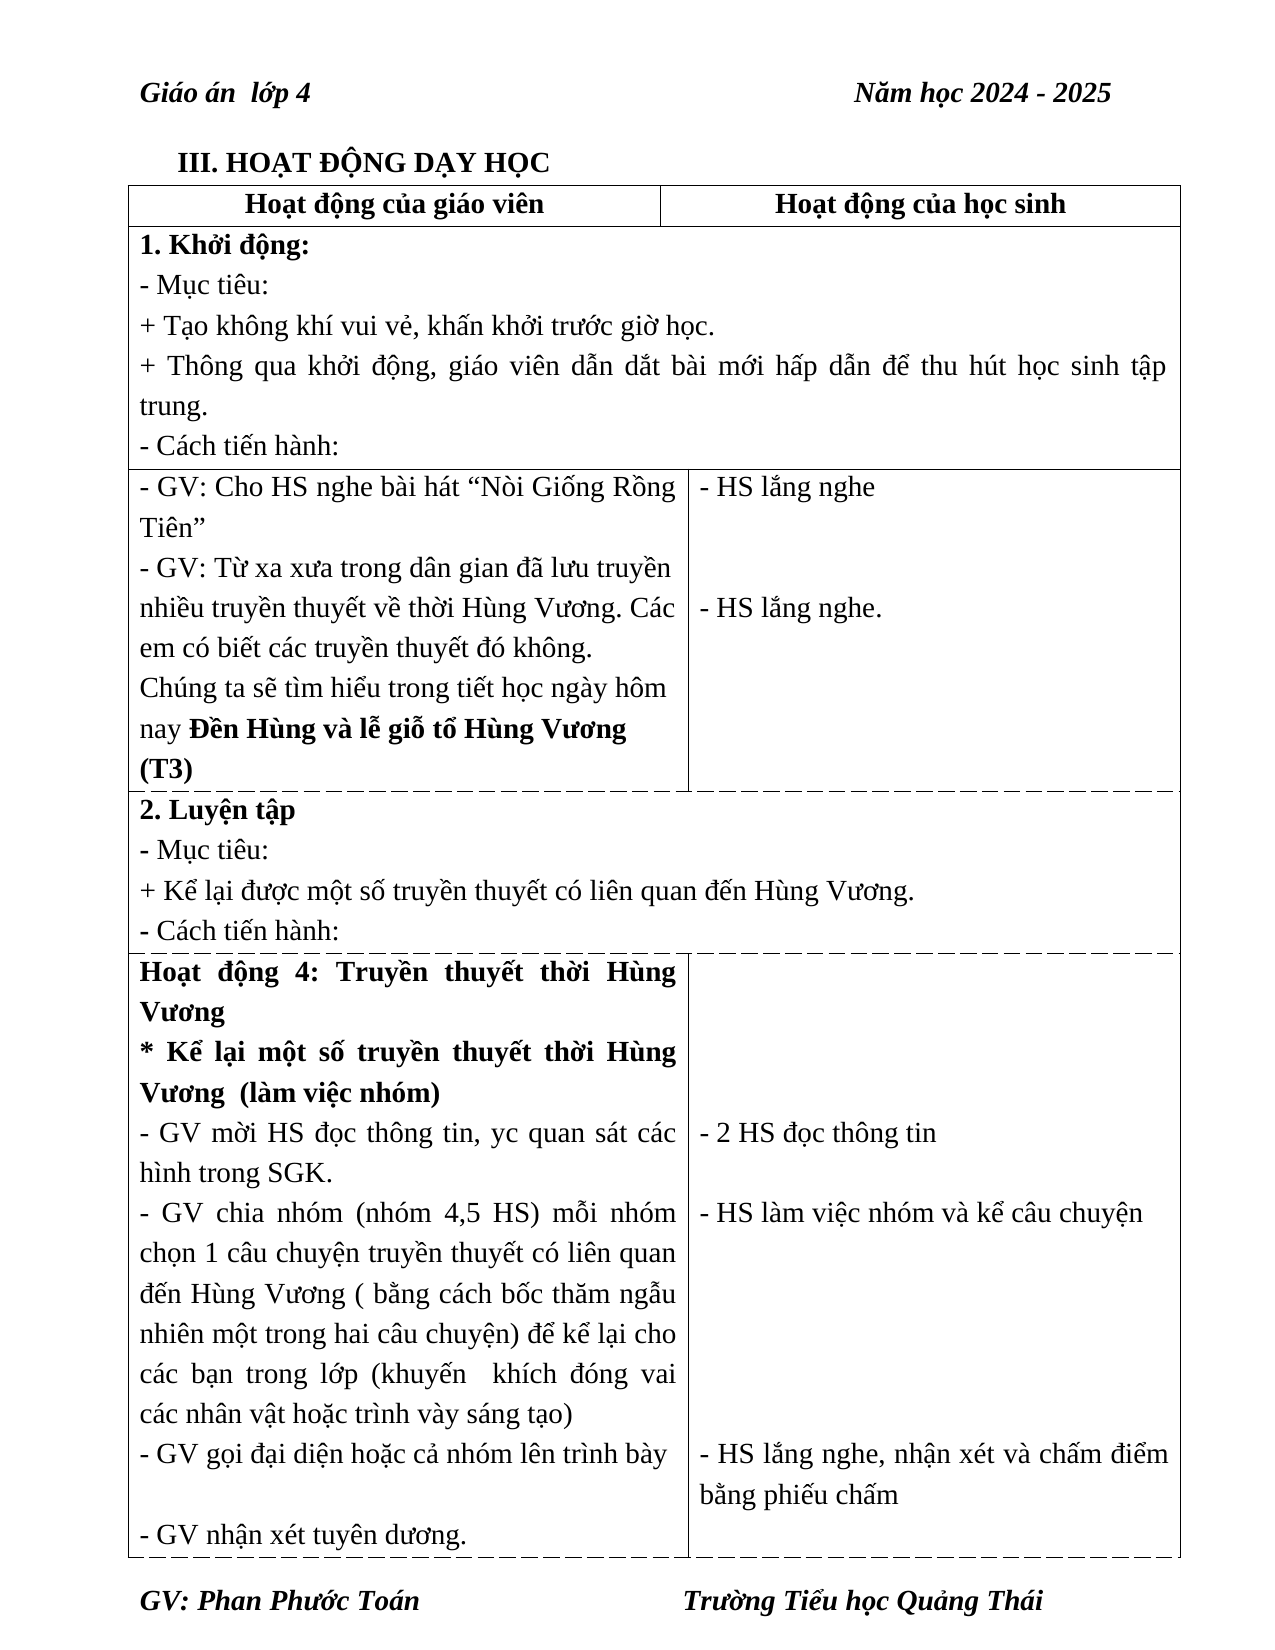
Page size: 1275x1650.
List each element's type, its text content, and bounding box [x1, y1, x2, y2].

text III. HOẠT ĐỘNG DẠY HỌC [139, 145, 1233, 178]
table_header Hoạt động của giáo viên [129, 186, 660, 226]
table_cell 1. Khởi động: - Mục tiêu: + Tạo không khí vui vẻ, khấn khởi trước giờ học. + Thông qua khởi động, giáo viên dẫn dắt bài mới hấp dẫn để thu hút học sinh tập trung. - Cách tiến hành: [129, 227, 1180, 468]
table_cell - HS lắng nghe - HS lắng nghe. [689, 470, 1180, 791]
table_header Hoạt động của học sinh [661, 186, 1180, 226]
table_cell 2. Luyện tập - Mục tiêu: + Kể lại được một số truyền thuyết có liên quan đến Hùng Vương. - Cách tiến hành: [129, 791, 1180, 953]
table_cell - GV: Cho HS nghe bài hát “Nòi Giống Rồng Tiên” - GV: Từ xa xưa trong dân gian đã lưu truyền nhiều truyền thuyết về thời Hùng Vương. Các em có biết các truyền thuyết đó không. Chúng ta sẽ tìm hiểu trong tiết học ngày hôm nay Đền Hùng và lễ giỗ tổ Hùng Vương (T3) [129, 470, 688, 791]
table_cell Hoạt động 4: Truyền thuyết thời Hùng Vương * Kể lại một số truyền thuyết thời Hùng Vương (làm việc nhóm) - GV mời HS đọc thông tin, yc quan sát các hình trong SGK. - GV chia nhóm (nhóm 4,5 HS) mỗi nhóm chọn 1 câu chuyện truyền thuyết có liên quan đến Hùng Vương ( bằng cách bốc thăm ngẫu nhiên một trong hai câu chuyện) để kể lại cho các bạn trong lớp (khuyến khích đóng vai các nhân vật hoặc trình vày sáng tạo) - GV gọi đại diện hoặc cả nhóm lên trình bày - GV nhận xét tuyên dương. [129, 953, 688, 1557]
table_cell - 2 HS đọc thông tin - HS làm việc nhóm và kể câu chuyện - HS lắng nghe, nhận xét và chấm điểm bằng phiếu chấm [689, 953, 1180, 1557]
